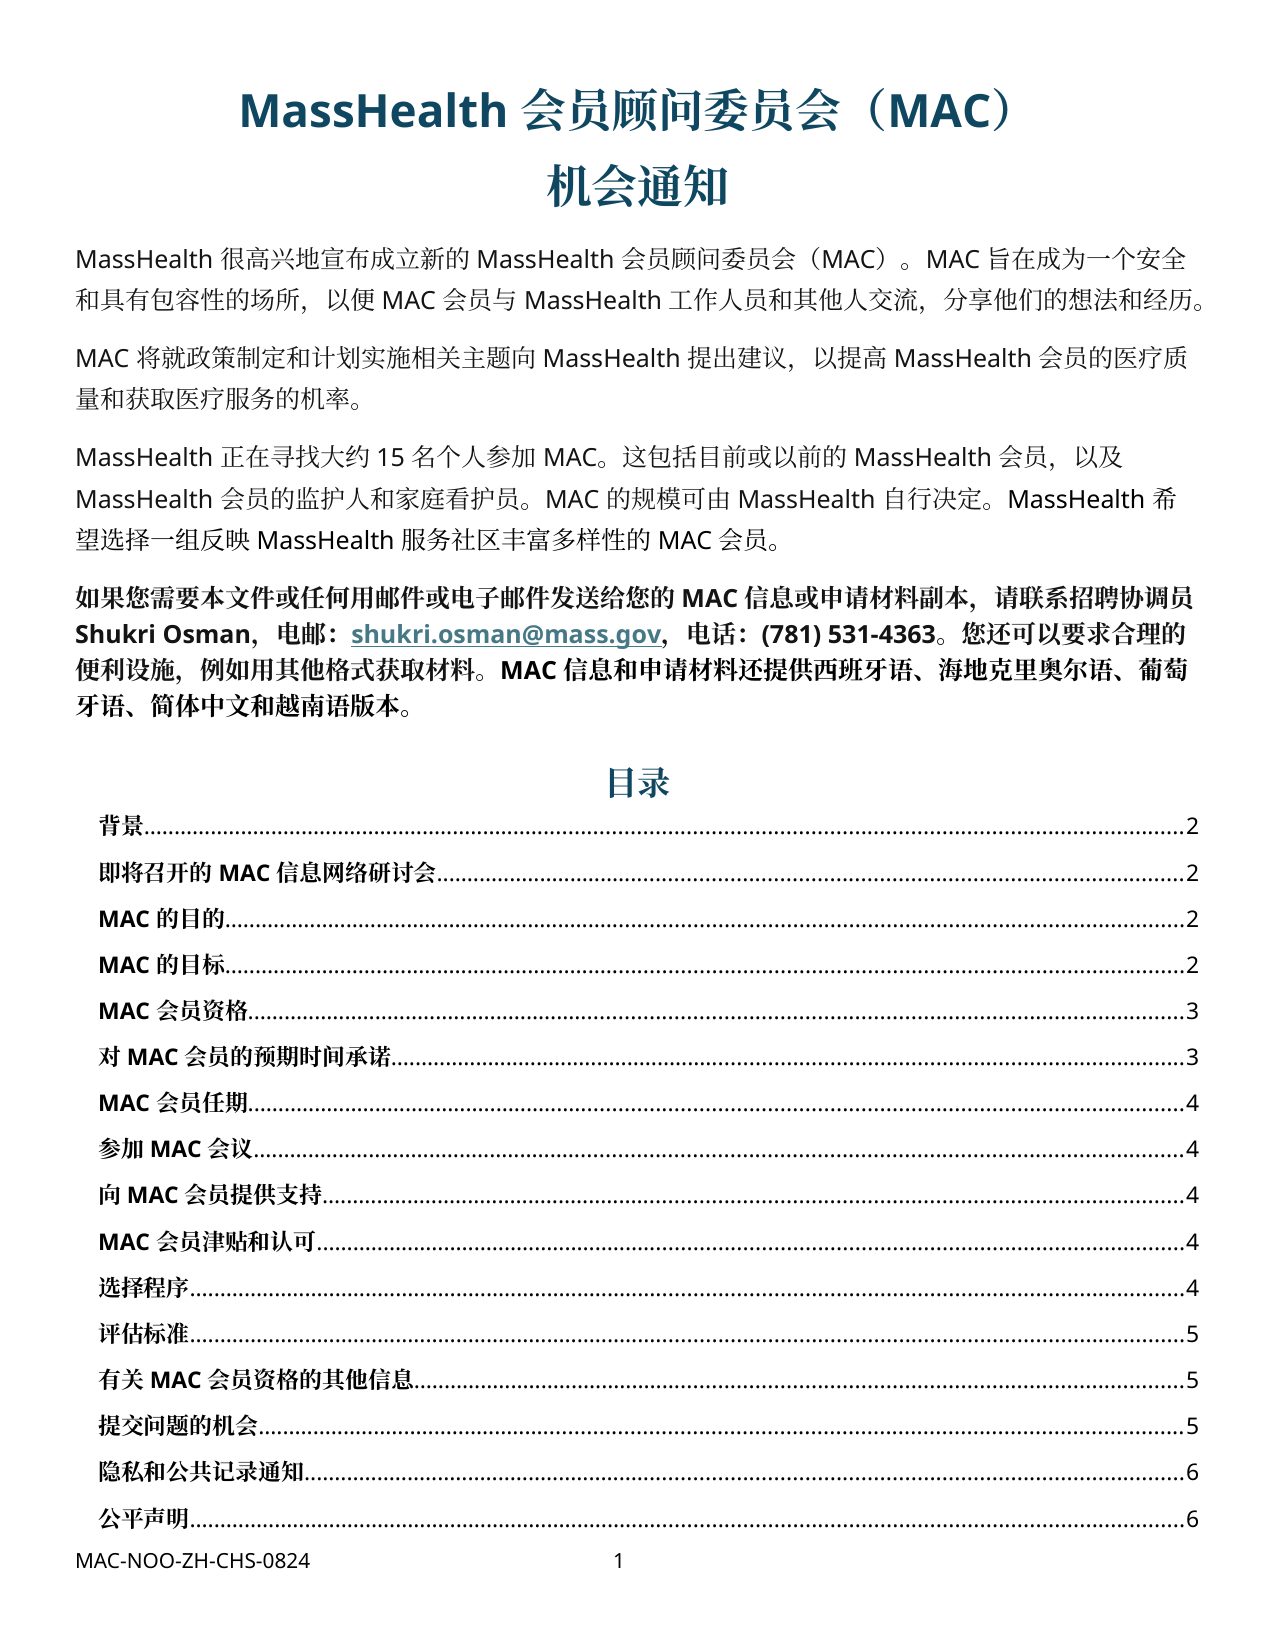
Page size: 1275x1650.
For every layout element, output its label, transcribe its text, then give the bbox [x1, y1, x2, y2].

text MassHealth 正在寻找大约 15 名个人参加 MAC。这包括目前或以前的 MassHealth 会员，以及 MassHealth 会员的监护人和家庭看护员。MAC 的规模可由 MassHealth 自行决定。MassHealth 希望选择一组反映 MassHealth 服务社区丰富多样性的 MAC 会员。 [75, 438, 1200, 557]
text MAC 将就政策制定和计划实施相关主题向 MassHealth 提出建议，以提高 MassHealth 会员的医疗质量和获取医疗服务的机率。 [75, 339, 1200, 416]
text 如果您需要本文件或任何用邮件或电子邮件发送给您的 MAC 信息或申请材料副本，请联系招聘协调员 Shukri Osman，电邮：shukri.osman@mass.gov，电话：(781) 531-4363。您还可以要求合理的便利设施，例如用其他格式获取材料。MAC 信息和申请材料还提供西班牙语、海地克里奥尔语、葡萄牙语、简体中文和越南语版本。 [75, 579, 1200, 723]
text 机会通知 [75, 151, 1200, 217]
text MassHealth 很高兴地宣布成立新的 MassHealth 会员顾问委员会（MAC）。MAC 旨在成为一个安全和具有包容性的场所，以便 MAC 会员与 MassHealth 工作人员和其他人交流，分享他们的想法和经历。 [75, 239, 1200, 317]
text MassHealth 会员顾问委员会（MAC） [75, 75, 1200, 141]
